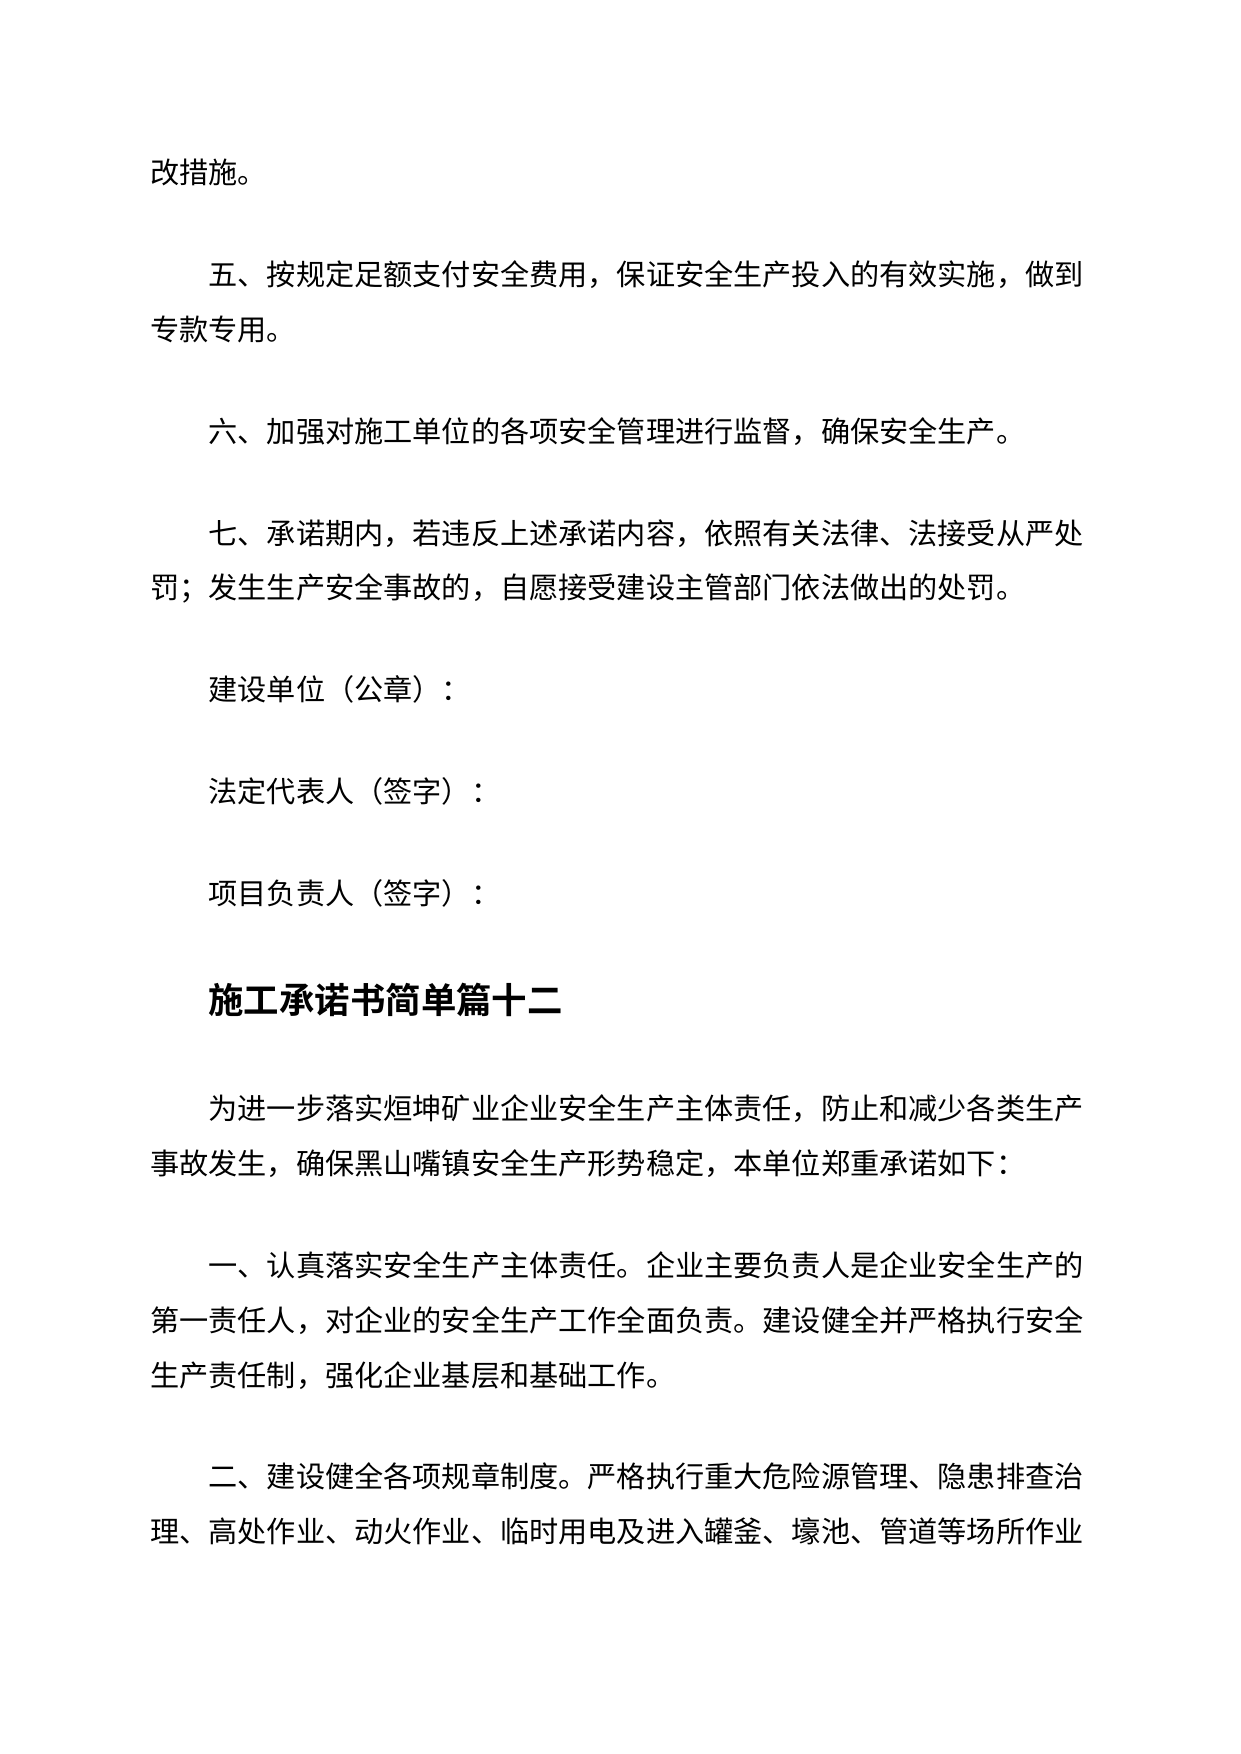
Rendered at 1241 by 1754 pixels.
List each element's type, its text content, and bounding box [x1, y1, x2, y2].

text 一、认真落实安全生产主体责任。企业主要负责人是企业安全生产的第一责任人，对企业的安全生产工作全面负责。建设健全并严格执行安全生产责任制，强化企业基层和基础工作。 [150, 1242, 1090, 1394]
text 法定代表人（签字）： [150, 769, 1090, 811]
text 为进一步落实烜坤矿业企业安全生产主体责任，防止和减少各类生产事故发生，确保黑山嘴镇安全生产形势稳定，本单位郑重承诺如下： [150, 1086, 1090, 1183]
text 七、承诺期内，若违反上述承诺内容，依照有关法律、法接受从严处罚；发生生产安全事故的，自愿接受建设主管部门依法做出的处罚。 [150, 510, 1090, 607]
text 施工承诺书简单篇十二 [150, 972, 1090, 1023]
text 六、加强对施工单位的各项安全管理进行监督，确保安全生产。 [150, 408, 1090, 451]
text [150, 150, 1090, 192]
text 项目负责人（签字）： [150, 870, 1090, 913]
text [150, 1454, 1090, 1551]
text 五、按规定足额支付安全费用，保证安全生产投入的有效实施，做到专款专用。 [150, 252, 1090, 349]
text 建设单位（公章）： [150, 667, 1090, 709]
